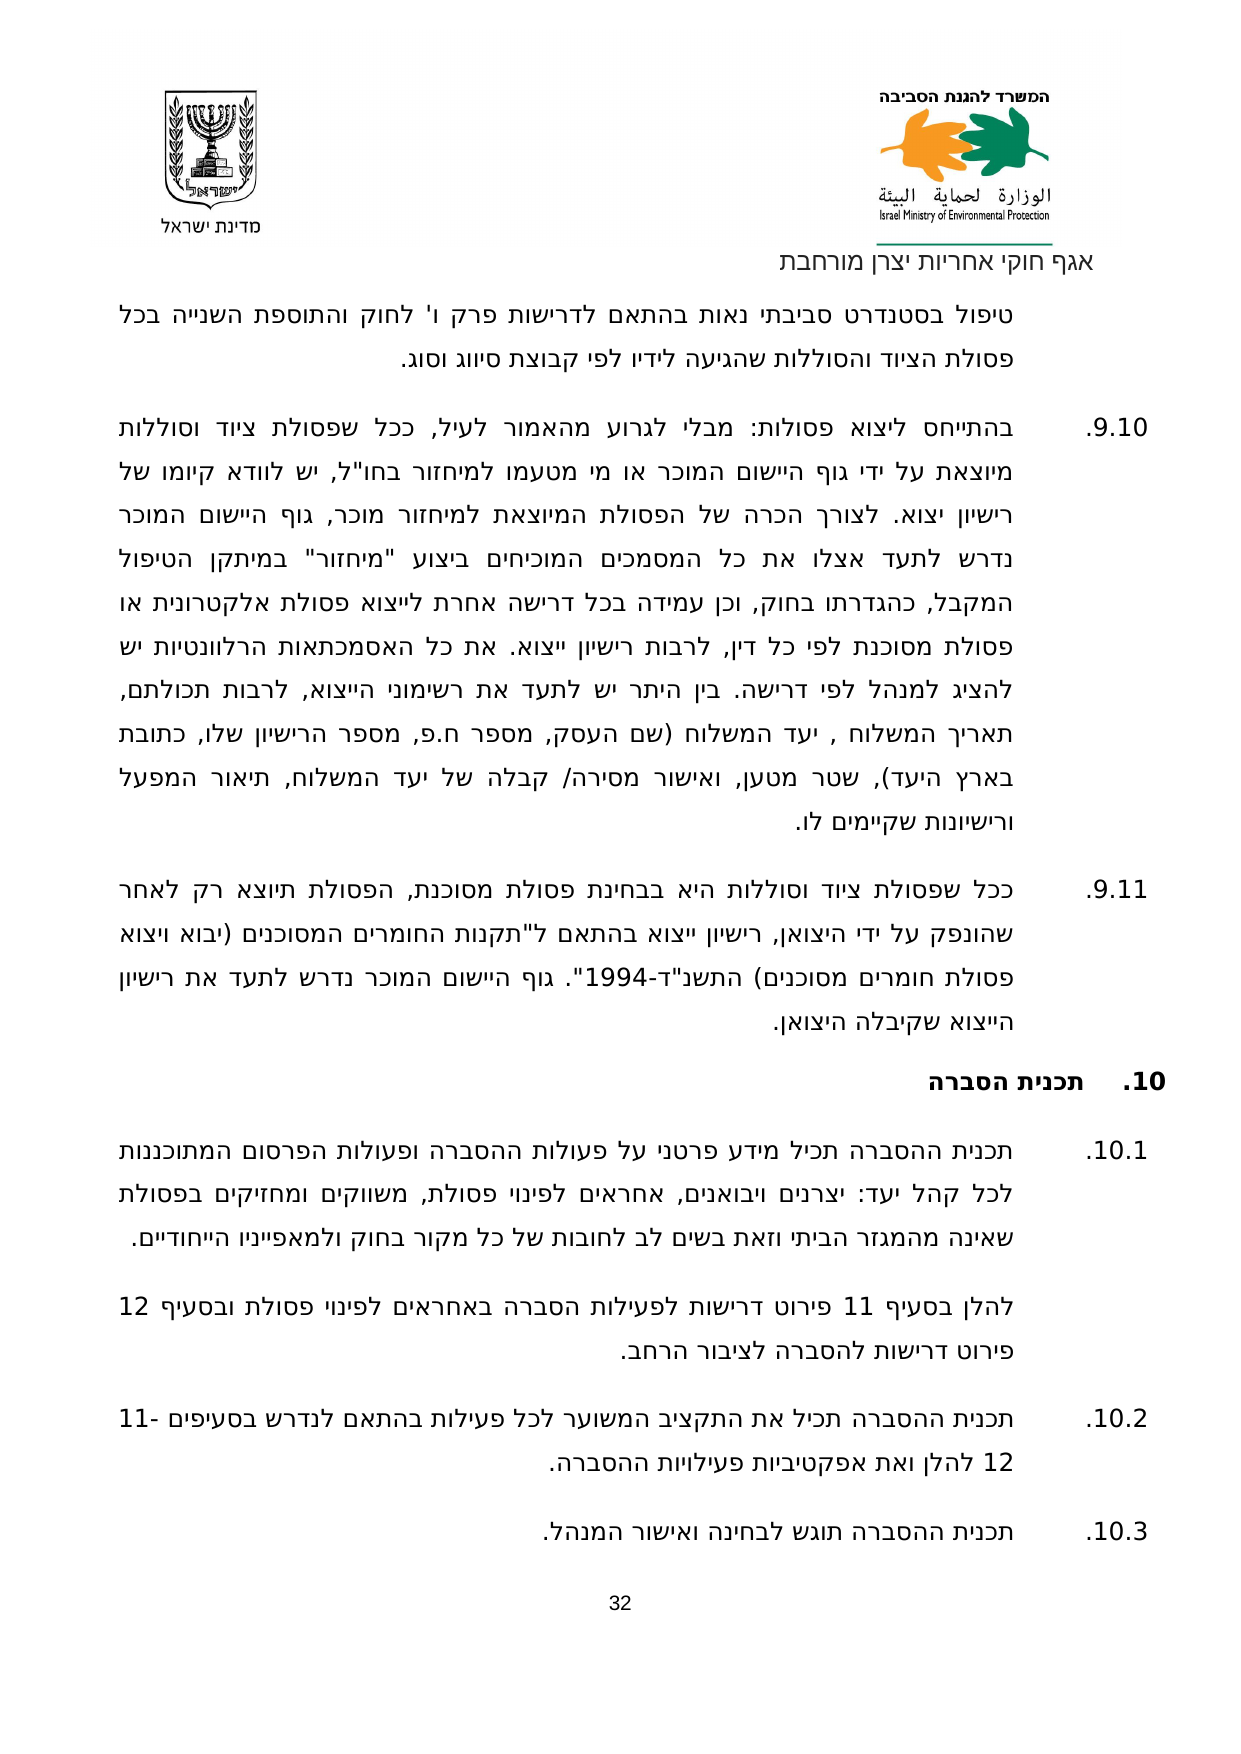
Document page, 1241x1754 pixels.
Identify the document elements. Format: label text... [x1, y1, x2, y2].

subtitle תכנית הסברה [118, 1067, 1122, 1096]
subtitle ככל שפסולת ציוד וסוללות היא בבחינת פסולת מסוכנת, הפסולת תיוצא רק לאחר שהונפק על ידי היצואן, רישיון ייצוא בהתאם ל"תקנות החומרים המסוכנים (יבוא ויצוא פסולת חומרים מסוכנים) התשנ"ד-1994". גוף היישום המוכר נדרש לתעד את רישיון הייצוא שקיבלה היצואן. [118, 875, 1085, 1036]
subtitle בהתייחס ליצוא פסולות: מבלי לגרוע מהאמור לעיל, ככל שפסולת ציוד וסוללות מיוצאת על ידי גוף היישום המוכר או מי מטעמו למיחזור בחו"ל, יש לוודא קיומו של רישיון יצוא. לצורך הכרה של הפסולת המיוצאת למיחזור מוכר, גוף היישום המוכר נדרש לתעד אצלו את כל המסמכים המוכיחים ביצוע "מיחזור" במיתקן הטיפול המקבל, כהגדרתו בחוק, וכן עמידה בכל דרישה אחרת לייצוא פסולת אלקטרונית או פסולת מסוכנת לפי כל דין, לרבות רישיון ייצוא. את כל האסמכתאות הרלוונטיות יש להציג למנהל לפי דרישה. בין היתר יש לתעד את רשימוני הייצוא, לרבות תכולתם, תאריך המשלוח , יעד המשלוח (שם העסק, מספר ח.פ, מספר הרישיון שלו, כתובת בארץ היעד), שטר מטען, ואישור מסירה/ קבלה של יעד המשלוח, תיאור המפעל ורישיונות שקיימים לו. [118, 413, 1085, 836]
picture [90, 29, 1122, 247]
subtitle תכנית ההסברה תכיל מידע פרטני על פעולות ההסברה ופעולות הפרסום המתוכננות לכל קהל יעד: יצרנים ויבואנים, אחראים לפינוי פסולת, משווקים ומחזיקים בפסולת שאינה מהמגזר הביתי וזאת בשים לב לחובות של כל מקור בחוק ולמאפייניו הייחודיים. [118, 1136, 1085, 1252]
subtitle תכנית ההסברה תכיל את התקציב המשוער לכל פעילות בהתאם לנדרש בסעיפים 11-12 להלן ואת אפקטיביות פעילויות ההסברה. [118, 1404, 1085, 1477]
subtitle להלן בסעיף 11 פירוט דרישות לפעילות הסברה באחראים לפינוי פסולת ובסעיף 12 פירוט דרישות להסברה לציבור הרחב. [118, 1292, 1014, 1365]
subtitle תכנית ההסברה תוגש לבחינה ואישור המנהל. [118, 1517, 1085, 1546]
